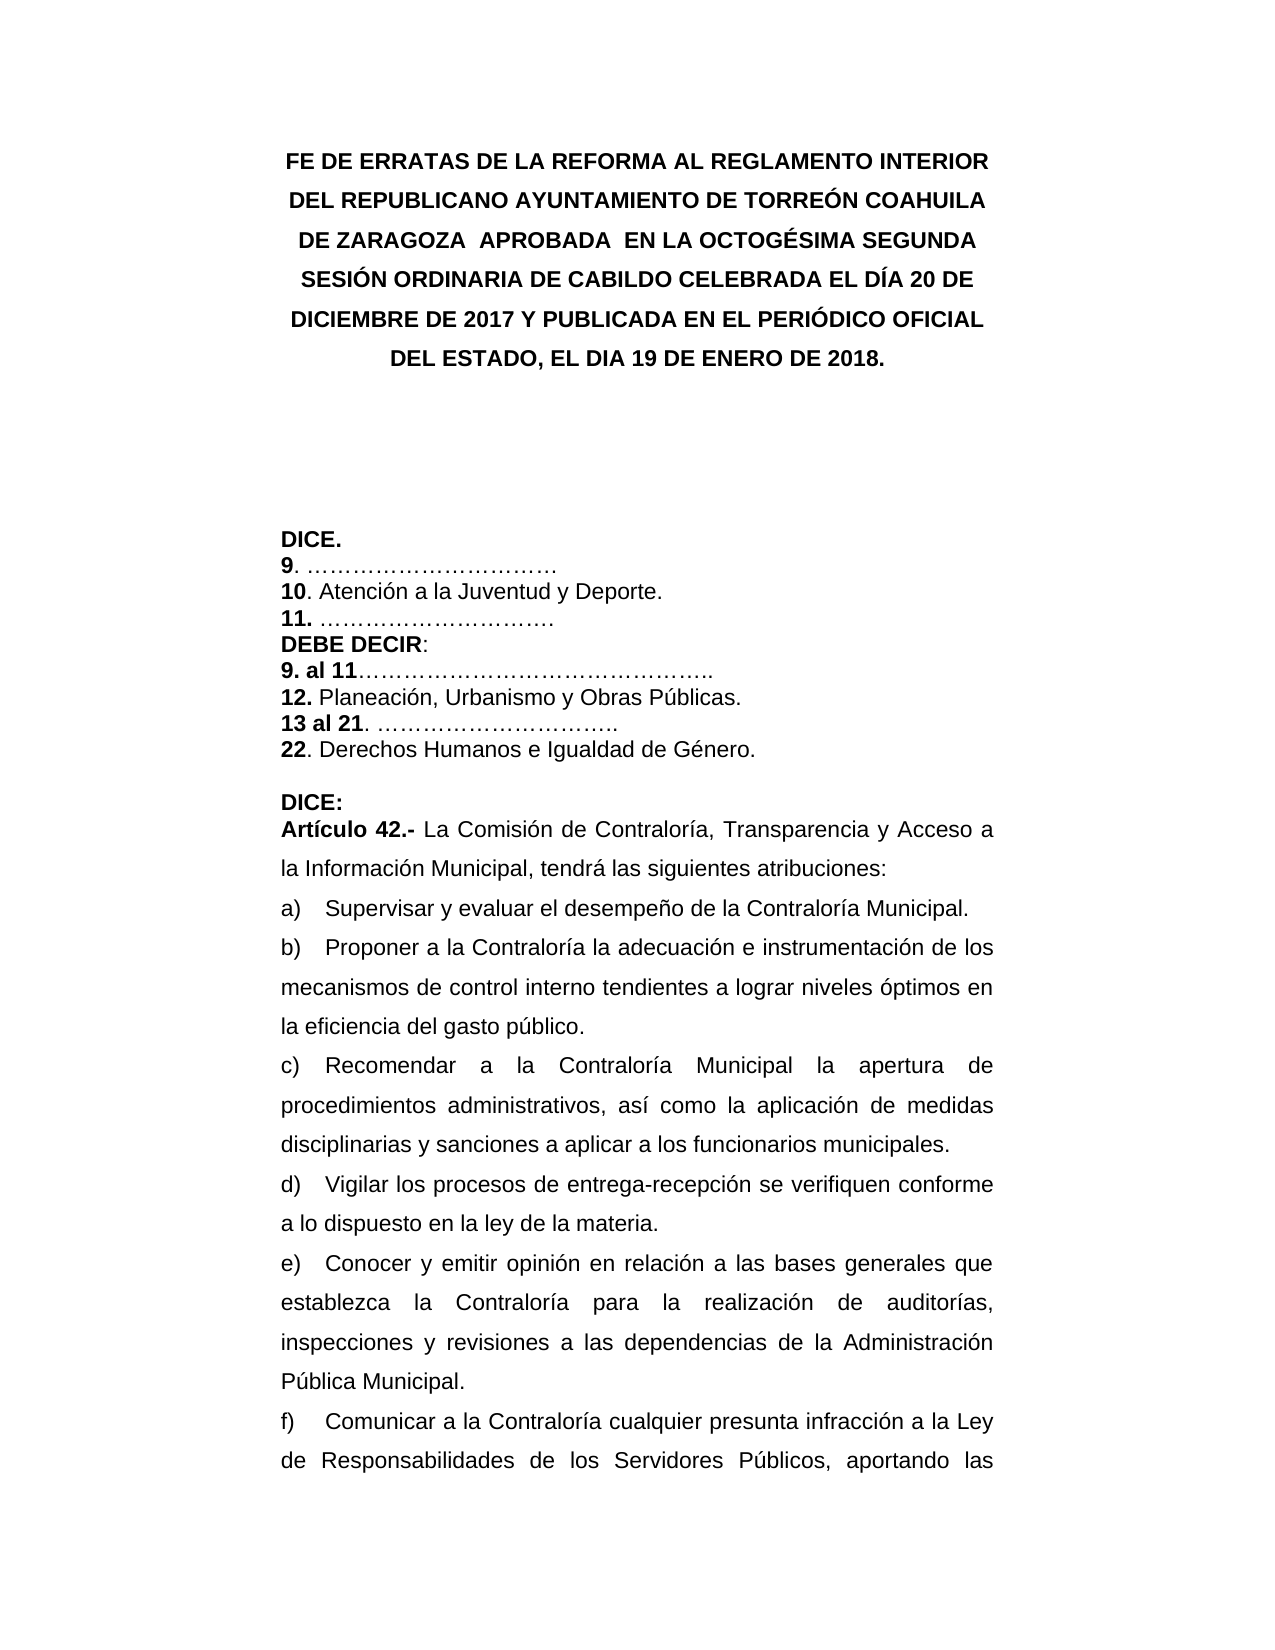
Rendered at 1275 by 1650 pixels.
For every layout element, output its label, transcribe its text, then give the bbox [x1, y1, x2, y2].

text Artículo 42.- La Comisión de Contraloría, Transparencia y Acceso a la Información Municipal, tendrá las siguientes atribuciones: [281, 816, 994, 881]
text FE DE ERRATAS DE LA REFORMA AL REGLAMENTO INTERIOR DEL REPUBLICANO AYUNTAMIENTO DE TORREÓN COAHUILA DE ZARAGOZA APROBADA EN LA OCTOGÉSIMA SEGUNDA SESIÓN ORDINARIA DE CABILDO CELEBRADA EL DÍA 20 DE DICIEMBRE DE 2017 Y PUBLICADA EN EL PERIÓDICO OFICIAL DEL ESTADO, EL DIA 19 DE ENERO DE 2018. [281, 148, 994, 371]
text 9. al 11……………………………………….. [281, 657, 994, 684]
text DEBE DECIR: [281, 631, 994, 657]
text DICE: [281, 789, 994, 816]
text b) Proponer a la Contraloría la adecuación e instrumentación de los mecanismos de control interno tendientes a lograr niveles óptimos en la eficiencia del gasto público. [281, 934, 994, 1039]
text 10. Atención a la Juventud y Deporte. [281, 578, 994, 605]
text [281, 1408, 994, 1473]
text d) Vigilar los procesos de entrega-recepción se verifiquen conforme a lo dispuesto en la ley de la materia. [281, 1171, 994, 1237]
text 22. Derechos Humanos e Igualdad de Género. [281, 736, 994, 763]
text c) Recomendar a la Contraloría Municipal la apertura de procedimientos administrativos, así como la aplicación de medidas disciplinarias y sanciones a aplicar a los funcionarios municipales. [281, 1052, 994, 1158]
text DICE. [281, 526, 994, 552]
text 12. Planeación, Urbanismo y Obras Públicas. [281, 684, 994, 710]
text 13 al 21. ………………………….. [281, 710, 994, 736]
text 9. …………………………… [281, 552, 994, 578]
text 11. …………………………. [281, 605, 994, 631]
text e) Conocer y emitir opinión en relación a las bases generales que establezca la Contraloría para la realización de auditorías, inspecciones y revisiones a las dependencias de la Administración Pública Municipal. [281, 1250, 994, 1394]
text a) Supervisar y evaluar el desempeño de la Contraloría Municipal. [281, 894, 994, 921]
